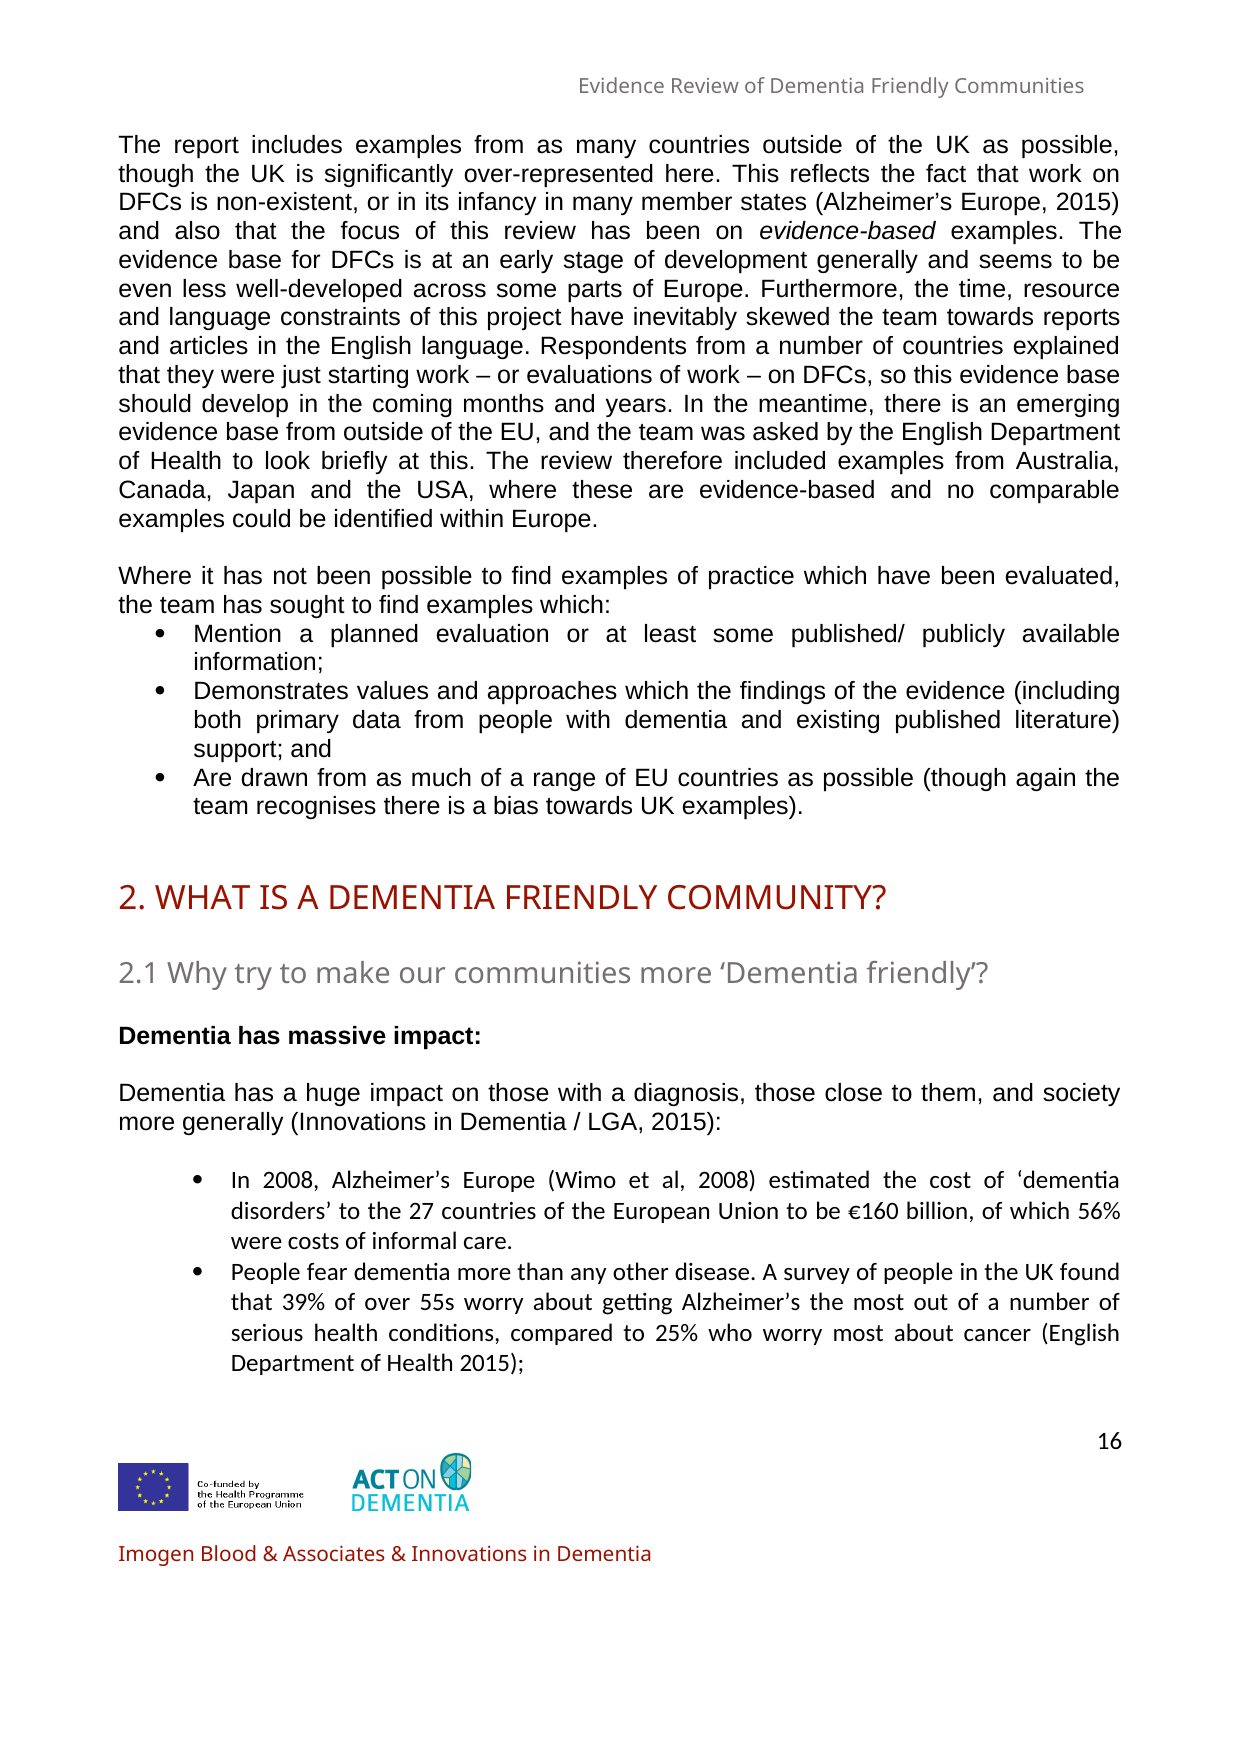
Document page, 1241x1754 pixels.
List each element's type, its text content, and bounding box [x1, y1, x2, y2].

list Are drawn from as much of a range of EU countries as possible (though again the team recognises there is a bias towards UK examples). [156, 762, 1122, 820]
text Dementia has massive impact: [118, 1021, 1122, 1049]
subtitle 2. WHAT IS A DEMENTIA FRIENDLY COMMUNITY? [118, 874, 1122, 919]
list In 2008, Alzheimer’s Europe (Wimo et al, 2008) estimated the cost of ‘dementia disorders’ to the 27 countries of the European Union to be €160 billion, of which 56% were costs of informal care. [193, 1164, 1122, 1256]
text Where it has not been possible to find examples of practice which have been evaluated, the team has sought to find examples which: [118, 561, 1122, 618]
list People fear dementia more than any other disease. A survey of people in the UK found that 39% of over 55s worry about getting Alzheimer’s the most out of a number of serious health conditions, compared to 25% who worry most about cancer (English Department of Health 2015); [193, 1256, 1122, 1378]
subtitle 2.1 Why try to make our communities more ‘Dementia friendly’? [118, 952, 1122, 992]
text The report includes examples from as many countries outside of the UK as possible, though the UK is significantly over-represented here. This reflects the fact that work on DFCs is non-existent, or in its infancy in many member states (Alzheimer’s Europe, 2015) and also that the focus of this review has been on evidence-based examples. The evidence base for DFCs is at an early stage of development generally and seems to be even less well-developed across some parts of Europe. Furthermore, the time, resource and language constraints of this project have inevitably skewed the team towards reports and articles in the English language. Respondents from a number of countries explained that they were just starting work – or evaluations of work – on DFCs, so this evidence base should develop in the coming months and years. In the meantime, there is an emerging evidence base from outside of the EU, and the team was asked by the English Department of Health to look briefly at this. The review therefore included examples from Australia, Canada, Japan and the USA, where these are evidence-based and no comparable examples could be identified within Europe. [118, 130, 1122, 532]
list Mention a planned evaluation or at least some published/ publicly available information; [156, 618, 1122, 676]
text Dementia has a huge impact on those with a diagnosis, those close to them, and society more generally (Innovations in Dementia / LGA, 2015): [118, 1078, 1122, 1136]
picture [118, 1453, 472, 1511]
list Demonstrates values and approaches which the findings of the evidence (including both primary data from people with dementia and existing published literature) support; and [156, 676, 1122, 762]
